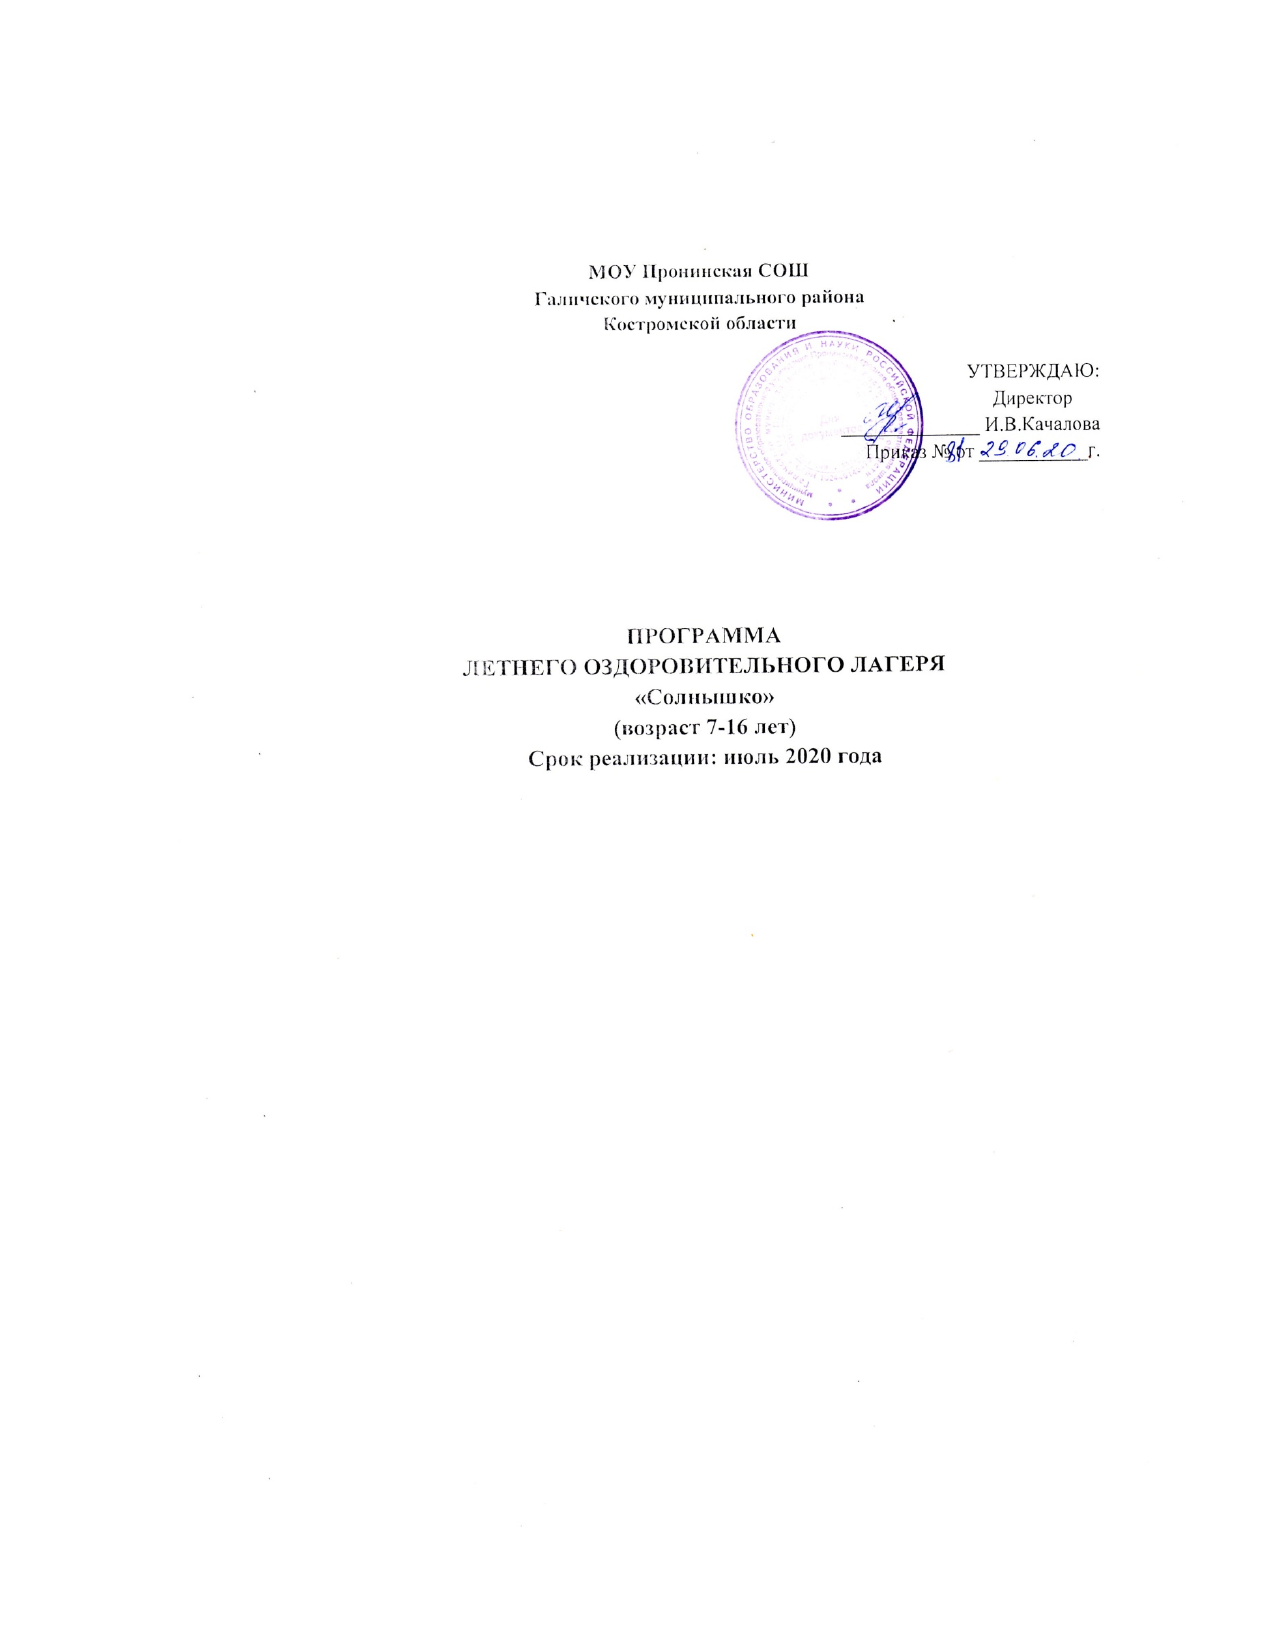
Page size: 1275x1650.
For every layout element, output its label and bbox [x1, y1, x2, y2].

picture [177, 118, 1187, 1532]
